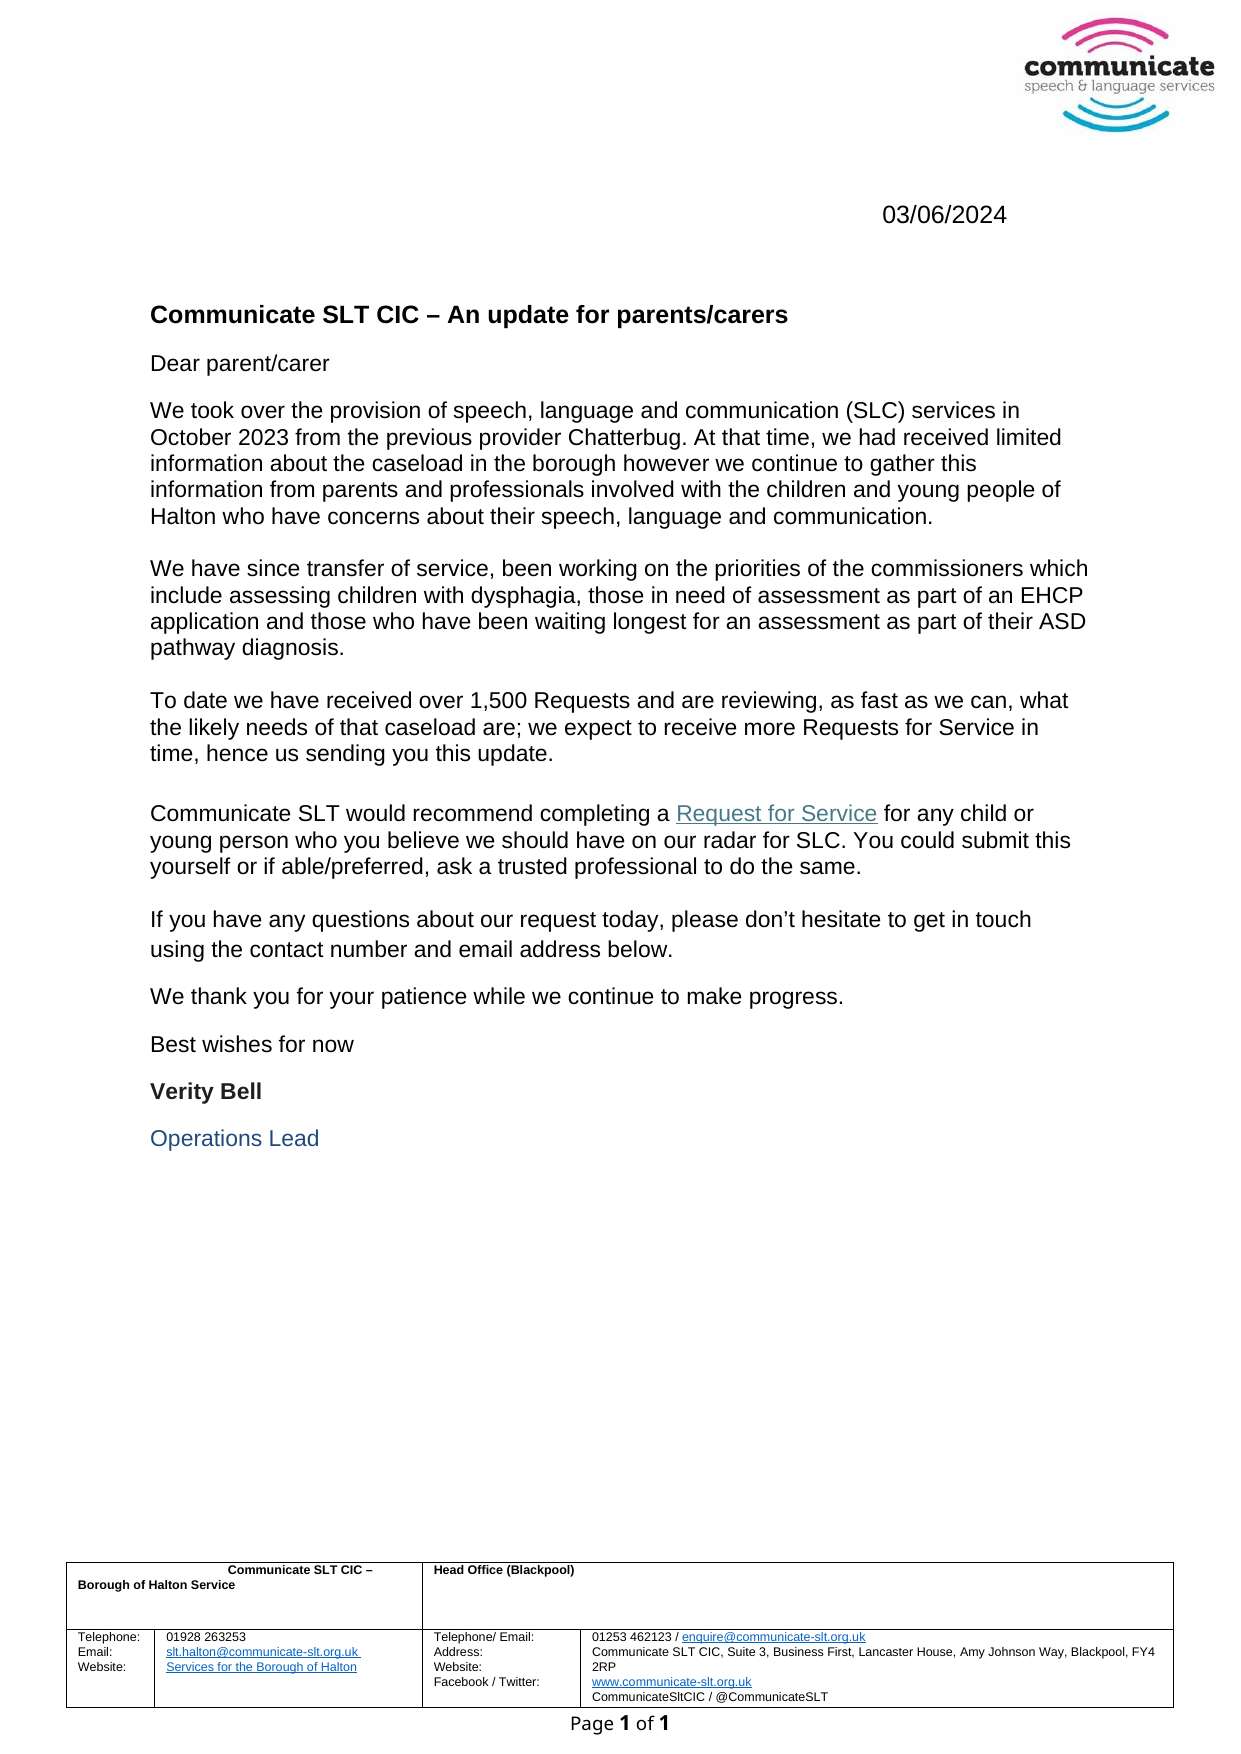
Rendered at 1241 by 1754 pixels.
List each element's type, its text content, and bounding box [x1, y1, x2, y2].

text We took over the provision of speech, language and communication (SLC) services in October 2023 from the previous provider Chatterbug. At that time, we had received limited information about the caseload in the borough however we continue to gather this information from parents and professionals involved with the children and young people of Halton who have concerns about their speech, language and communication. [150, 397, 1090, 529]
picture [1012, 11, 1225, 139]
text To date we have received over 1,500 Requests and are reviewing, as fast as we can, what the likely needs of that caseload are; we expect to receive more Requests for Service in time, hence us sending you this update. [150, 687, 1090, 766]
text We thank you for your patience while we continue to make progress. [150, 983, 1090, 1010]
text Best wishes for now [150, 1031, 1090, 1057]
text Communicate SLT CIC – An update for parents/carers [150, 300, 1090, 329]
text Dear parent/carer [150, 350, 1090, 376]
text Verity Bell [150, 1078, 1090, 1104]
text Communicate SLT would recommend completing a Request for Service for any child or young person who you believe we should have on our radar for SLC. You could submit this yourself or if able/preferred, ask a trusted professional to do the same. [150, 800, 1090, 879]
text Operations Lead [150, 1125, 1090, 1151]
text If you have any questions about our request today, please don’t hesitate to get in touch using the contact number and email address below. [150, 906, 1090, 962]
text 03/06/2024 [150, 200, 1090, 229]
text We have since transfer of service, been working on the priorities of the commissioners which include assessing children with dysphagia, those in need of assessment as part of an EHCP application and those who have been waiting longest for an assessment as part of their ASD pathway diagnosis. [150, 555, 1090, 661]
